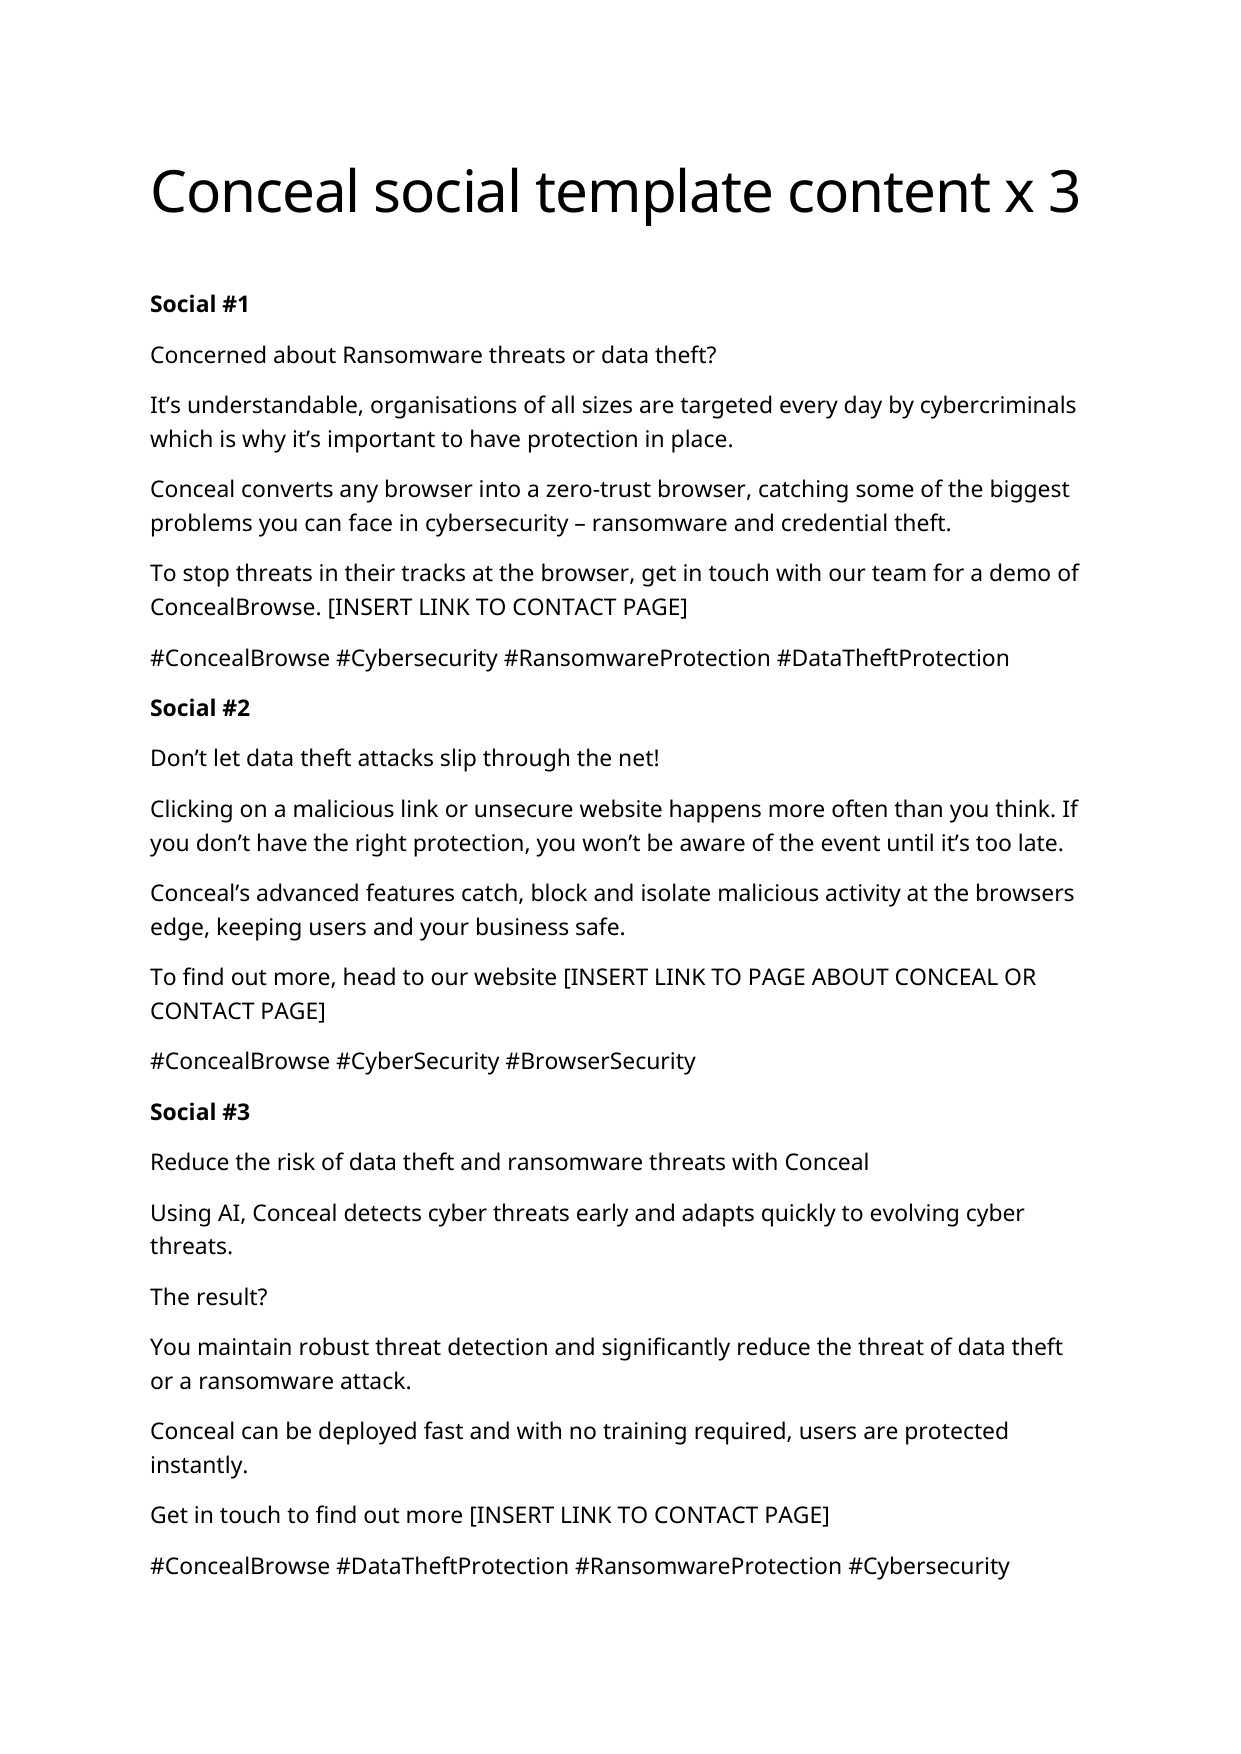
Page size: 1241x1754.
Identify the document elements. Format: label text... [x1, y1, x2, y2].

text #ConcealBrowse #CyberSecurity #BrowserSecurity [150, 1045, 1090, 1077]
text Using AI, Conceal detects cyber threats early and adapts quickly to evolving cyber threats. [150, 1197, 1090, 1262]
text Concerned about Ransomware threats or data theft? [150, 339, 1090, 370]
text To find out more, head to our website [INSERT LINK TO PAGE ABOUT CONCEAL OR CONTACT PAGE] [150, 961, 1090, 1026]
text Reduce the risk of data theft and ransomware threats with Conceal [150, 1146, 1090, 1177]
text #ConcealBrowse #Cybersecurity #RansomwareProtection #DataTheftProtection [150, 642, 1090, 673]
text #ConcealBrowse #DataTheftProtection #RansomwareProtection #Cybersecurity [150, 1550, 1090, 1581]
text It’s understandable, organisations of all sizes are targeted every day by cybercriminals which is why it’s important to have protection in place. [150, 389, 1090, 454]
text The result? [150, 1281, 1090, 1312]
text Social #3 [150, 1096, 1090, 1127]
text You maintain robust threat detection and significantly reduce the threat of data theft or a ransomware attack. [150, 1331, 1090, 1396]
title Conceal social template content x 3 [150, 150, 1090, 229]
text Clicking on a malicious link or unsecure website happens more often than you think. If you don’t have the right protection, you won’t be aware of the event until it’s too late. [150, 793, 1090, 858]
text Social #1 [150, 288, 1090, 319]
text Conceal converts any browser into a zero-trust browser, catching some of the biggest problems you can face in cybersecurity – ransomware and credential theft. [150, 473, 1090, 538]
text Conceal can be deployed fast and with no training required, users are protected instantly. [150, 1415, 1090, 1480]
text Conceal’s advanced features catch, block and isolate malicious activity at the browsers edge, keeping users and your business safe. [150, 877, 1090, 942]
text Don’t let data theft attacks slip through the net! [150, 742, 1090, 774]
text Get in touch to find out more [INSERT LINK TO CONTACT PAGE] [150, 1499, 1090, 1531]
text To stop threats in their tracks at the browser, get in touch with our team for a demo of ConcealBrowse. [INSERT LINK TO CONTACT PAGE] [150, 557, 1090, 622]
text Social #2 [150, 692, 1090, 723]
